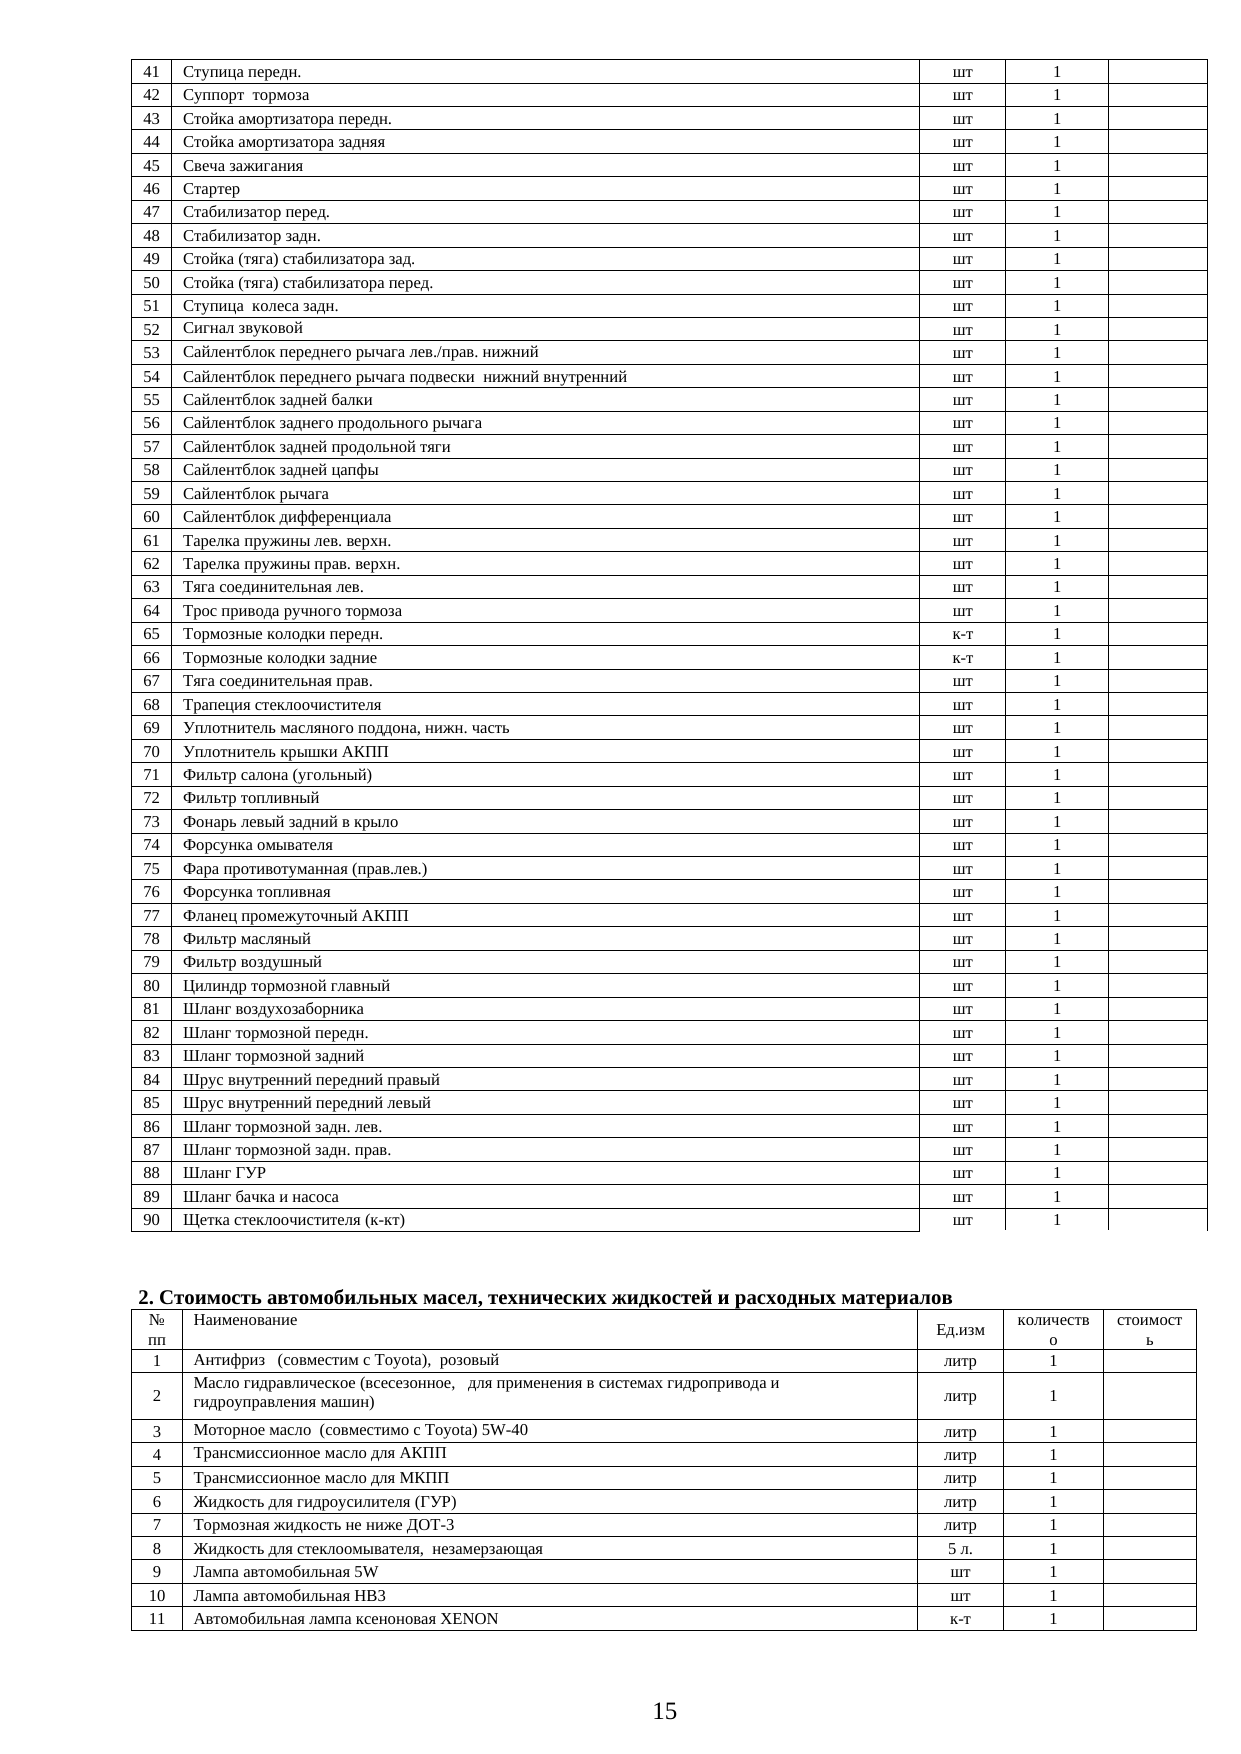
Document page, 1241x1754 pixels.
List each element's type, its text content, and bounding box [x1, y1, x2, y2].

table_cell Шланг тормозной задн. лев. [172, 1115, 919, 1137]
table_cell [1109, 646, 1207, 668]
table_cell 1 [1006, 927, 1108, 950]
table_cell [1109, 599, 1207, 622]
table_cell Ступица передн. [172, 60, 919, 82]
table_cell 1 [1006, 670, 1108, 692]
table_cell 82 [132, 1021, 171, 1043]
table_cell 1 [1006, 154, 1108, 176]
table_cell [1104, 1607, 1196, 1630]
table_cell шт [920, 224, 1005, 247]
table_cell шт [920, 740, 1005, 762]
table_cell 2 [132, 1373, 182, 1419]
table_cell Сайлентблок переднего рычага подвески нижний внутренний [172, 365, 919, 387]
table_cell 6 [132, 1490, 182, 1512]
table_cell Свеча зажигания [172, 154, 919, 176]
table_cell [1109, 388, 1207, 411]
table_cell [1109, 505, 1207, 528]
table_cell Тарелка пружины прав. верхн. [172, 552, 919, 575]
table_cell шт [920, 693, 1005, 715]
table_cell 65 [132, 623, 171, 645]
table_cell 79 [132, 951, 171, 973]
table_cell 1 [1006, 224, 1108, 247]
table_cell 1 [1006, 787, 1108, 809]
table_cell [1109, 552, 1207, 575]
table_cell литр [918, 1490, 1003, 1512]
table_cell 83 [132, 1045, 171, 1067]
table_cell шт [918, 1560, 1003, 1583]
table_cell Шланг воздухозаборника [172, 998, 919, 1020]
table_cell Тормозные колодки передн. [172, 623, 919, 645]
table_cell [1109, 857, 1207, 879]
table_cell шт [920, 1185, 1005, 1207]
table_cell 1 [1006, 201, 1108, 223]
table_cell [1109, 201, 1207, 223]
table_cell Фильтр воздушный [172, 951, 919, 973]
table_cell 1 [1006, 341, 1108, 364]
table_cell [1104, 1420, 1196, 1442]
table_cell 76 [132, 880, 171, 903]
table_cell [1104, 1514, 1196, 1536]
table_cell Масло гидравлическое (всесезонное, для применения в системах гидропривода и гидроуправления машин) [183, 1373, 917, 1419]
table_cell шт [920, 599, 1005, 622]
table_cell Антифриз (совместим с Toyota), розовый [183, 1350, 917, 1372]
table_cell 1 [1006, 1138, 1108, 1161]
table_cell [1109, 1115, 1207, 1137]
table_cell 89 [132, 1185, 171, 1207]
table_cell 47 [132, 201, 171, 223]
table_cell шт [920, 716, 1005, 739]
table_cell 1 [1004, 1420, 1103, 1442]
table_header Ед.изм [918, 1310, 1003, 1348]
table_cell 49 [132, 248, 171, 270]
table_cell 1 [1004, 1537, 1103, 1559]
table_cell [1109, 224, 1207, 247]
table_cell 1 [1004, 1467, 1103, 1489]
table_cell шт [920, 130, 1005, 153]
table_cell шт [920, 412, 1005, 434]
table_cell 1 [132, 1350, 182, 1372]
table_cell шт [920, 84, 1005, 106]
table_cell 45 [132, 154, 171, 176]
table_cell 1 [1004, 1514, 1103, 1536]
table_cell [1104, 1467, 1196, 1489]
table_cell Стойка амортизатора передн. [172, 107, 919, 129]
table_cell шт [920, 904, 1005, 926]
table_cell [1109, 271, 1207, 293]
table_cell 1 [1006, 248, 1108, 270]
table_cell [1109, 740, 1207, 762]
table_cell [1104, 1490, 1196, 1512]
table_cell Сайлентблок задней цапфы [172, 459, 919, 481]
table_cell к-т [920, 623, 1005, 645]
table_cell Сайлентблок задней продольной тяги [172, 435, 919, 457]
table_cell [1104, 1537, 1196, 1559]
table_cell [1109, 1091, 1207, 1114]
table_cell 56 [132, 412, 171, 434]
table_cell 72 [132, 787, 171, 809]
table_cell [1109, 693, 1207, 715]
table_cell [1109, 998, 1207, 1020]
table_cell шт [920, 60, 1005, 82]
table_cell к-т [918, 1607, 1003, 1630]
table_cell Лампа автомобильная HB3 [183, 1584, 917, 1606]
table_cell Тормозная жидкость не ниже ДОТ-3 [183, 1514, 917, 1536]
table_cell 1 [1004, 1350, 1103, 1372]
table_cell Тарелка пружины лев. верхн. [172, 529, 919, 551]
table_cell 46 [132, 177, 171, 200]
table_cell 1 [1006, 693, 1108, 715]
table_cell шт [920, 529, 1005, 551]
table_cell 90 [132, 1209, 171, 1231]
table_cell [1109, 904, 1207, 926]
table_cell [1109, 412, 1207, 434]
table_cell шт [920, 927, 1005, 950]
table_cell Сайлентблок переднего рычага лев./прав. нижний [172, 341, 919, 364]
table_cell Трансмиссионное масло для АКПП [183, 1443, 917, 1466]
table_cell Жидкость для гидроусилителя (ГУР) [183, 1490, 917, 1512]
table_cell шт [920, 201, 1005, 223]
table_cell Фонарь левый задний в крыло [172, 810, 919, 832]
table_cell 10 [132, 1584, 182, 1606]
table_cell Тяга соединительная прав. [172, 670, 919, 692]
table_cell шт [918, 1584, 1003, 1606]
table_cell Шланг тормозной задн. прав. [172, 1138, 919, 1161]
table_cell [1109, 177, 1207, 200]
table_cell [1109, 834, 1207, 856]
table_cell 1 [1006, 1185, 1108, 1207]
table_cell [1109, 974, 1207, 997]
table_cell шт [920, 880, 1005, 903]
table_cell 84 [132, 1068, 171, 1090]
table_cell 1 [1006, 974, 1108, 997]
table_cell 1 [1006, 1068, 1108, 1090]
table_cell Суппорт тормоза [172, 84, 919, 106]
table_cell 1 [1006, 459, 1108, 481]
table_cell Тормозные колодки задние [172, 646, 919, 668]
table_cell 1 [1006, 295, 1108, 317]
table_cell шт [920, 552, 1005, 575]
table_cell 73 [132, 810, 171, 832]
table_cell литр [918, 1443, 1003, 1466]
table_cell шт [920, 248, 1005, 270]
table_cell [1109, 60, 1207, 82]
table_cell 52 [132, 318, 171, 340]
table_cell Стабилизатор задн. [172, 224, 919, 247]
table_cell 1 [1006, 271, 1108, 293]
table_cell [1109, 248, 1207, 270]
table_cell 63 [132, 576, 171, 598]
table_cell 1 [1006, 576, 1108, 598]
table_cell шт [920, 154, 1005, 176]
table_cell 1 [1006, 904, 1108, 926]
table_cell [1109, 130, 1207, 153]
table_cell Форсунка омывателя [172, 834, 919, 856]
table_cell 1 [1006, 1209, 1108, 1231]
table_cell [1109, 927, 1207, 950]
table_cell Стойка амортизатора задняя [172, 130, 919, 153]
table_cell Фара противотуманная (прав.лев.) [172, 857, 919, 879]
table_cell 1 [1006, 318, 1108, 340]
table_cell [1109, 576, 1207, 598]
table_cell [1109, 295, 1207, 317]
table_cell 62 [132, 552, 171, 575]
table_cell 61 [132, 529, 171, 551]
table_cell 1 [1006, 412, 1108, 434]
table_cell Уплотнитель крышки АКПП [172, 740, 919, 762]
table_cell шт [920, 177, 1005, 200]
table_header количество [1004, 1310, 1103, 1348]
table_cell шт [920, 834, 1005, 856]
table_cell 1 [1006, 1021, 1108, 1043]
table_cell 1 [1006, 505, 1108, 528]
table_cell 1 [1006, 482, 1108, 504]
table_cell шт [920, 763, 1005, 786]
table_cell шт [920, 1045, 1005, 1067]
table_cell Шланг ГУР [172, 1162, 919, 1184]
table_cell [1104, 1584, 1196, 1606]
table_cell 1 [1006, 388, 1108, 411]
table_cell 1 [1006, 740, 1108, 762]
table_cell [1109, 810, 1207, 832]
table_cell литр [918, 1420, 1003, 1442]
table_cell Шрус внутренний передний правый [172, 1068, 919, 1090]
table_cell 42 [132, 84, 171, 106]
table_cell 4 [132, 1443, 182, 1466]
table_cell Тяга соединительная лев. [172, 576, 919, 598]
table_cell шт [920, 576, 1005, 598]
table_cell [1109, 880, 1207, 903]
table_cell Шрус внутренний передний левый [172, 1091, 919, 1114]
table_cell литр [918, 1514, 1003, 1536]
table_cell шт [920, 435, 1005, 457]
table_cell [1109, 670, 1207, 692]
table_cell Стойка (тяга) стабилизатора зад. [172, 248, 919, 270]
table_cell 69 [132, 716, 171, 739]
table_cell 1 [1006, 857, 1108, 879]
table_cell 74 [132, 834, 171, 856]
table_cell 55 [132, 388, 171, 411]
table_cell 1 [1006, 646, 1108, 668]
table_cell 1 [1006, 1115, 1108, 1137]
table_cell Трос привода ручного тормоза [172, 599, 919, 622]
table_cell 80 [132, 974, 171, 997]
table_cell 78 [132, 927, 171, 950]
table_cell Моторное масло (совместимо с Toyota) 5W-40 [183, 1420, 917, 1442]
table_cell Автомобильная лампа ксеноновая XENON [183, 1607, 917, 1630]
table_cell 75 [132, 857, 171, 879]
table_cell 7 [132, 1514, 182, 1536]
table_cell 81 [132, 998, 171, 1020]
table_cell [1104, 1373, 1196, 1419]
table_cell [1108, 1209, 1207, 1231]
table_cell 3 [132, 1420, 182, 1442]
table_cell [1109, 1162, 1207, 1184]
table_cell 1 [1006, 365, 1108, 387]
table_cell 1 [1006, 84, 1108, 106]
table_cell 1 [1006, 763, 1108, 786]
table_cell 88 [132, 1162, 171, 1184]
table_cell шт [920, 459, 1005, 481]
table_cell шт [920, 951, 1005, 973]
table_cell 1 [1006, 130, 1108, 153]
table_cell Сайлентблок задней балки [172, 388, 919, 411]
table_cell Цилиндр тормозной главный [172, 974, 919, 997]
table_cell Фильтр топливный [172, 787, 919, 809]
table_cell 87 [132, 1138, 171, 1161]
table_cell [1109, 1185, 1207, 1207]
table_cell шт [920, 341, 1005, 364]
table_cell 1 [1006, 716, 1108, 739]
table_cell шт [920, 1162, 1005, 1184]
table_cell шт [920, 271, 1005, 293]
table_cell 1 [1006, 810, 1108, 832]
table_cell 1 [1006, 834, 1108, 856]
table_cell 60 [132, 505, 171, 528]
table_cell 1 [1006, 1045, 1108, 1067]
table_cell 44 [132, 130, 171, 153]
table_cell 86 [132, 1115, 171, 1137]
table_cell 57 [132, 435, 171, 457]
table_cell шт [920, 1138, 1005, 1161]
table_cell Фильтр масляный [172, 927, 919, 950]
table_cell Сайлентблок рычага [172, 482, 919, 504]
table_cell [1109, 623, 1207, 645]
table_cell 70 [132, 740, 171, 762]
table_cell Стартер [172, 177, 919, 200]
table_cell шт [920, 295, 1005, 317]
table_cell [1109, 435, 1207, 457]
table_cell [1109, 318, 1207, 340]
table_cell [1104, 1560, 1196, 1583]
table_cell 66 [132, 646, 171, 668]
table_cell 67 [132, 670, 171, 692]
table_cell к-т [920, 646, 1005, 668]
table_cell 1 [1006, 107, 1108, 129]
table_cell 48 [132, 224, 171, 247]
table_cell шт [920, 857, 1005, 879]
table_cell 5 л. [918, 1537, 1003, 1559]
table_cell [1109, 84, 1207, 106]
table_cell шт [920, 107, 1005, 129]
table_cell шт [920, 365, 1005, 387]
table_cell 71 [132, 763, 171, 786]
table_cell шт [920, 1068, 1005, 1090]
table_cell [1109, 951, 1207, 973]
table_cell Стабилизатор перед. [172, 201, 919, 223]
table_cell шт [920, 1115, 1005, 1137]
table_cell 53 [132, 341, 171, 364]
table_cell шт [920, 1209, 1006, 1231]
table_cell [1104, 1350, 1196, 1372]
table_cell 1 [1006, 529, 1108, 551]
table_cell шт [920, 810, 1005, 832]
table_cell [1109, 1138, 1207, 1161]
table_cell 41 [132, 60, 171, 82]
table_cell Щетка стеклоочистителя (к-кт) [172, 1209, 919, 1231]
table_cell [1109, 1045, 1207, 1067]
table_cell [1109, 365, 1207, 387]
table_cell [1109, 787, 1207, 809]
table_cell Сайлентблок дифференциала [172, 505, 919, 528]
table_cell 1 [1006, 880, 1108, 903]
table_cell Шланг бачка и насоса [172, 1185, 919, 1207]
table_cell [1109, 763, 1207, 786]
table_cell литр [918, 1373, 1003, 1419]
table_cell [1109, 107, 1207, 129]
table_cell шт [920, 505, 1005, 528]
table_cell 1 [1004, 1560, 1103, 1583]
table_cell Трансмиссионное масло для МКПП [183, 1467, 917, 1489]
table_cell 58 [132, 459, 171, 481]
table_cell [1109, 482, 1207, 504]
table_cell Ступица колеса задн. [172, 295, 919, 317]
table_cell Фильтр салона (угольный) [172, 763, 919, 786]
table_cell Шланг тормозной передн. [172, 1021, 919, 1043]
table_cell 59 [132, 482, 171, 504]
table_cell шт [920, 318, 1005, 340]
table_cell Фланец промежуточный АКПП [172, 904, 919, 926]
table_cell Трапеция стеклоочистителя [172, 693, 919, 715]
table_cell Сайлентблок заднего продольного рычага [172, 412, 919, 434]
table_cell 50 [132, 271, 171, 293]
table_cell Стойка (тяга) стабилизатора перед. [172, 271, 919, 293]
table_cell 43 [132, 107, 171, 129]
table_cell [1109, 716, 1207, 739]
table_cell [1109, 1021, 1207, 1043]
table_header стоимость [1104, 1310, 1196, 1348]
table_cell 51 [132, 295, 171, 317]
table_cell [1104, 1443, 1196, 1466]
table_cell шт [920, 1021, 1005, 1043]
table_cell 1 [1006, 1091, 1108, 1114]
table_cell Сигнал звуковой [172, 318, 919, 340]
text 2. Стоимость автомобильных масел, технических жидкостей и расходных материалов [133, 1285, 1196, 1309]
table_cell шт [920, 787, 1005, 809]
table_cell 1 [1004, 1443, 1103, 1466]
table_cell шт [920, 670, 1005, 692]
table_cell 1 [1006, 623, 1108, 645]
table_cell литр [918, 1350, 1003, 1372]
table_cell 1 [1006, 951, 1108, 973]
table_cell 1 [1006, 599, 1108, 622]
table_cell шт [920, 482, 1005, 504]
table_cell 1 [1006, 1162, 1108, 1184]
table_cell Форсунка топливная [172, 880, 919, 903]
table_cell 1 [1004, 1490, 1103, 1512]
table_cell Жидкость для стеклоомывателя, незамерзающая [183, 1537, 917, 1559]
table_cell 68 [132, 693, 171, 715]
table_cell [1109, 1068, 1207, 1090]
table_cell 64 [132, 599, 171, 622]
table_cell 1 [1004, 1373, 1103, 1419]
table_cell 1 [1006, 60, 1108, 82]
table_cell шт [920, 388, 1005, 411]
table_cell 8 [132, 1537, 182, 1559]
table_cell 54 [132, 365, 171, 387]
table_cell литр [918, 1467, 1003, 1489]
table_header Наименование [183, 1310, 917, 1348]
table_cell 1 [1006, 435, 1108, 457]
table_header № пп [132, 1310, 182, 1348]
table_cell 9 [132, 1560, 182, 1583]
table_cell 1 [1006, 177, 1108, 200]
table_cell 5 [132, 1467, 182, 1489]
table_cell 1 [1004, 1584, 1103, 1606]
table_cell [1109, 341, 1207, 364]
table_cell [1109, 529, 1207, 551]
table_cell 11 [132, 1607, 182, 1630]
table_cell шт [920, 974, 1005, 997]
table_cell 77 [132, 904, 171, 926]
table_cell шт [920, 1091, 1005, 1114]
table_cell Шланг тормозной задний [172, 1045, 919, 1067]
table_cell Уплотнитель масляного поддона, нижн. часть [172, 716, 919, 739]
table_cell шт [920, 998, 1005, 1020]
table_cell 1 [1006, 552, 1108, 575]
table_cell 85 [132, 1091, 171, 1114]
table_cell [1109, 154, 1207, 176]
table_cell Лампа автомобильная 5W [183, 1560, 917, 1583]
table_cell 1 [1006, 998, 1108, 1020]
table_cell 1 [1004, 1607, 1103, 1630]
table_cell [1109, 459, 1207, 481]
